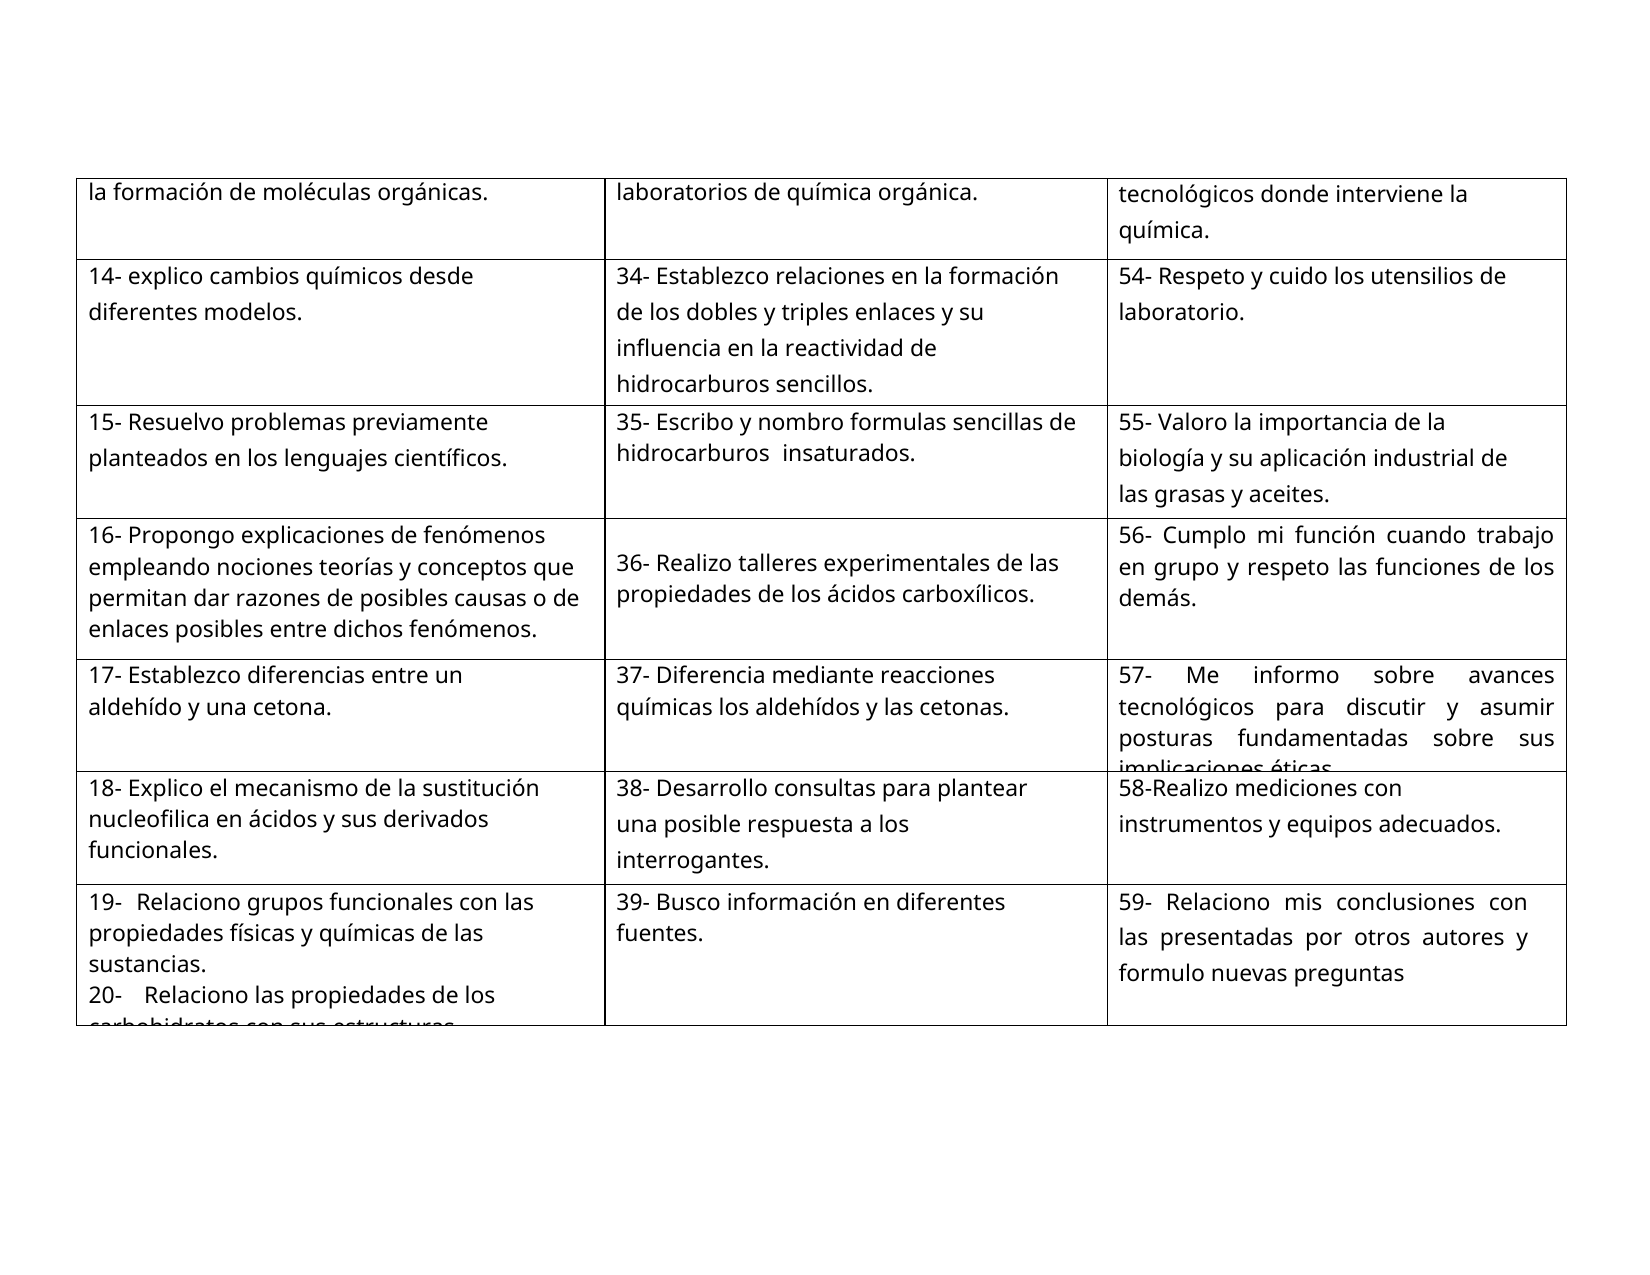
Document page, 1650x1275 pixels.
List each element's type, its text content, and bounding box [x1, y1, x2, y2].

table_cell 36- Realizo talleres experimentales de las propiedades de los ácidos carboxílicos. [606, 519, 1107, 658]
table_cell 56- Cumplo mi función cuando trabajo en grupo y respeto las funciones de los demás. [1108, 519, 1566, 658]
table_header laboratorios de química orgánica. [606, 179, 1107, 259]
table_cell 18- Explico el mecanismo de la sustitución nucleofilica en ácidos y sus derivados funcionales. [77, 772, 604, 884]
table_cell 16- Propongo explicaciones de fenómenos empleando nociones teorías y conceptos que permitan dar razones de posibles causas o de enlaces posibles entre dichos fenómenos. [77, 519, 604, 658]
table_header la formación de moléculas orgánicas. [77, 179, 604, 259]
table_cell 54- Respeto y cuido los utensilios de laboratorio. [1108, 260, 1566, 405]
table_cell 15- Resuelvo problemas previamente planteados en los lenguajes científicos. [77, 406, 604, 518]
table_cell 35- Escribo y nombro formulas sencillas de hidrocarburos insaturados. [606, 406, 1107, 518]
table_cell 38- Desarrollo consultas para plantear una posible respuesta a los interrogantes. [606, 772, 1107, 884]
table_cell 37- Diferencia mediante reacciones químicas los aldehídos y las cetonas. [606, 660, 1107, 771]
table_cell 58-Realizo mediciones con instrumentos y equipos adecuados. [1108, 772, 1566, 884]
table_cell Relaciono grupos funcionales con las propiedades físicas y químicas de las sustancias. Relaciono las propiedades de los carbohidratos con sus estructuras. [77, 885, 604, 1024]
table_cell 39- Busco información en diferentes fuentes. [606, 885, 1107, 1024]
table_cell 17- Establezco diferencias entre un aldehído y una cetona. [77, 660, 604, 771]
table_header tecnológicos donde interviene la química. [1108, 179, 1566, 259]
table_cell 14- explico cambios químicos desde diferentes modelos. [77, 260, 604, 405]
table_cell 55- Valoro la importancia de la biología y su aplicación industrial de las grasas y aceites. [1108, 406, 1566, 518]
table_cell 57- Me informo sobre avances tecnológicos para discutir y asumir posturas fundamentadas sobre sus implicaciones éticas. [1108, 660, 1566, 771]
table_cell 59- Relaciono mis conclusiones con las presentadas por otros autores y formulo nuevas preguntas [1108, 885, 1566, 1024]
table_cell 34- Establezco relaciones en la formación de los dobles y triples enlaces y su influencia en la reactividad de hidrocarburos sencillos. [606, 260, 1107, 405]
